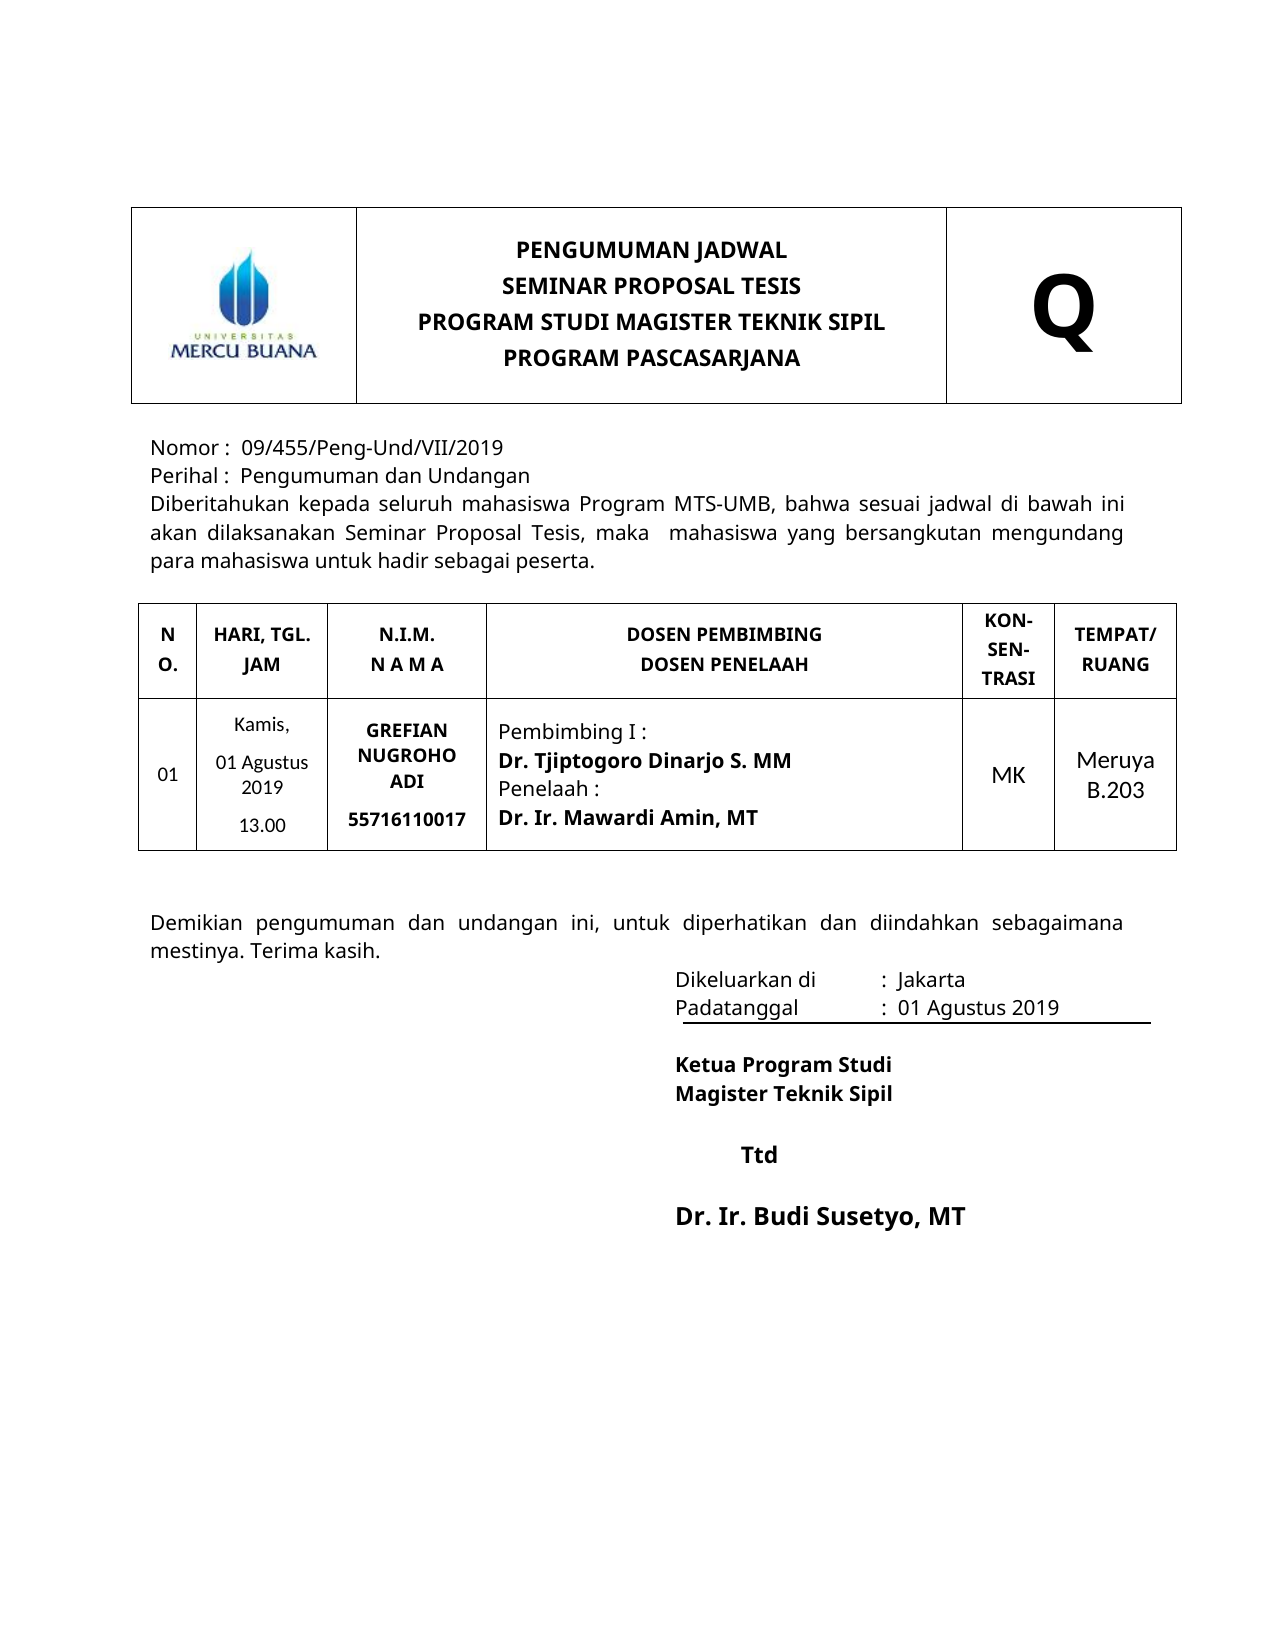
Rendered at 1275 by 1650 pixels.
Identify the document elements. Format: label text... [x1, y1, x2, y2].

table_cell MK [963, 699, 1054, 850]
table_header NO. [139, 604, 196, 697]
text Diberitahukan kepada seluruh mahasiswa Program MTS-UMB, bahwa sesuai jadwal di bawah ini akan dilaksanakan Seminar Proposal Tesis, maka mahasiswa yang bersangkutan mengundang para mahasiswa untuk hadir sebagai peserta. [150, 489, 1125, 575]
text Dr. Ir. Budi Susetyo, MT [675, 1170, 1125, 1232]
text Dikeluarkan di : Jakarta [150, 965, 1125, 993]
table_header KON-SEN-TRASI [963, 604, 1054, 697]
text Ttd [741, 1139, 1125, 1170]
text Perihal : Pengumuman dan Undangan [150, 461, 1125, 489]
table_header PENGUMUMAN JADWAL SEMINAR PROPOSAL TESIS PROGRAM STUDI MAGISTER TEKNIK SIPIL PROGRAM PASCASARJANA [357, 208, 946, 403]
table_header [132, 208, 356, 403]
text Padatanggal : 01 Agustus 2019 [150, 993, 1125, 1022]
table_cell Meruya B.203 [1055, 699, 1176, 850]
table_cell 01 [139, 699, 196, 850]
text Nomor : 09/455/Peng-Und/VII/2019 [150, 433, 1125, 461]
table_header DOSEN PEMBIMBING DOSEN PENELAAH [487, 604, 962, 697]
picture [168, 247, 320, 360]
table_cell Pembimbing I : Dr. Tjiptogoro Dinarjo S. MM Pembimbing II : Penelaah : Dr. Ir. Mawardi Amin, MT [487, 699, 962, 850]
table_header HARI, TGL. JAM [197, 604, 327, 697]
text Magister Teknik Sipil [675, 1079, 1125, 1107]
table_header TEMPAT/ RUANG [1055, 604, 1176, 697]
table_header Q [947, 208, 1181, 403]
text Ketua Program Studi [675, 1051, 1125, 1079]
table_cell Kamis, 01 Agustus 2019 13.00 [197, 699, 327, 850]
table_cell GREFIAN NUGROHO ADI 55716110017 [328, 699, 486, 850]
table_header N.I.M. N A M A [328, 604, 486, 697]
text Demikian pengumuman dan undangan ini, untuk diperhatikan dan diindahkan sebagaimana mestinya. Terima kasih. [150, 908, 1125, 965]
